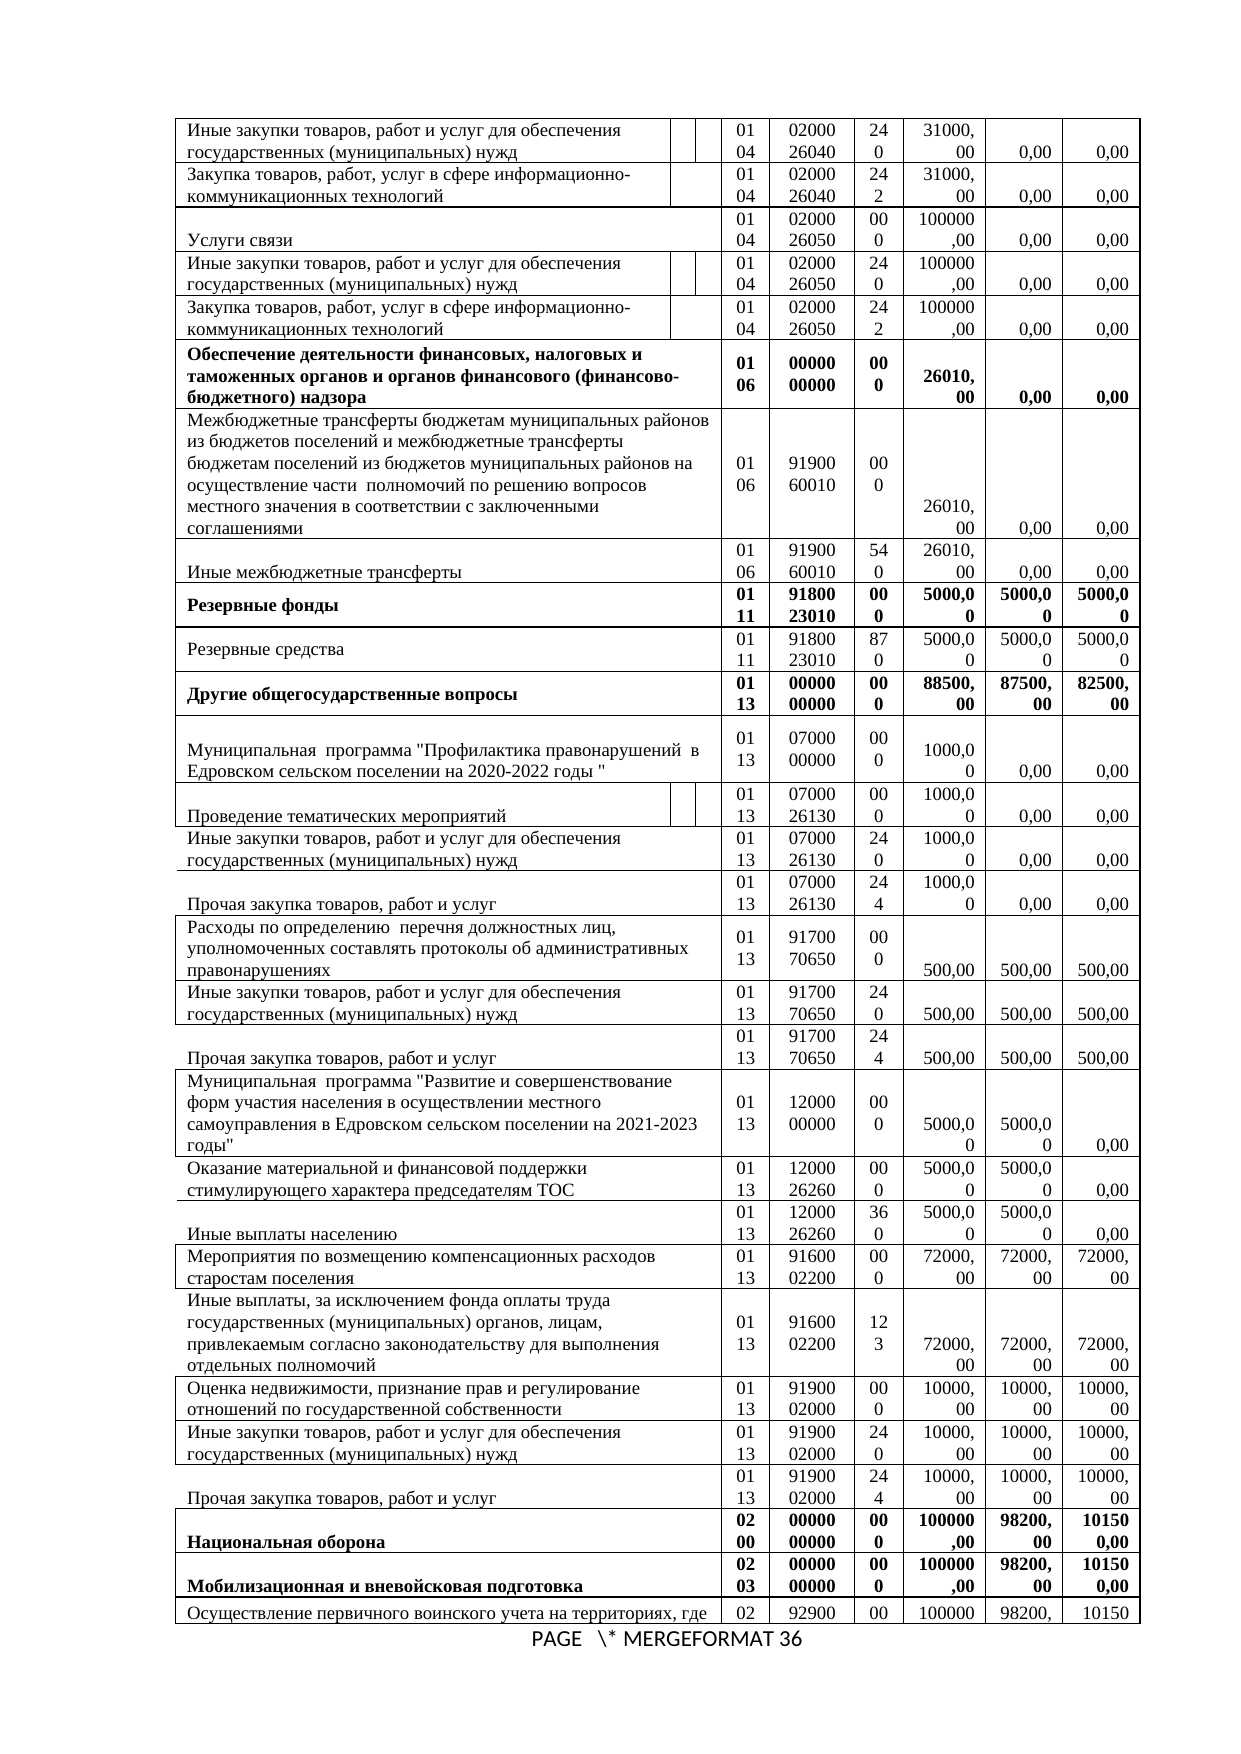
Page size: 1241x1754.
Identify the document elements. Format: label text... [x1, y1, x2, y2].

table_cell 02000 26040 [770, 119, 854, 162]
table_cell 000 [855, 916, 903, 980]
table_cell 91900 02000 [770, 1465, 854, 1508]
table_cell 10000,00 [904, 1377, 985, 1420]
table_cell [1141, 1376, 1163, 1420]
table_cell 500,00 [1063, 916, 1139, 980]
table_cell 87500,00 [986, 672, 1062, 715]
table_cell 0,00 [986, 252, 1062, 295]
table_cell 0113 [722, 716, 769, 782]
table_cell 00000 00000 [770, 672, 854, 715]
table_cell [1141, 1024, 1163, 1068]
table_cell 000 [855, 1553, 903, 1596]
table_cell [1141, 980, 1163, 1024]
table_cell 10000,00 [904, 1421, 985, 1464]
table_cell 101500,00 [1063, 1553, 1139, 1596]
table_cell 0113 [722, 1377, 769, 1420]
table_cell Обеспечение деятельности финансовых, налоговых и таможенных органов и органов финансового (финансово-бюджетного) надзора [176, 340, 721, 408]
table_cell 0,00 [1063, 827, 1139, 870]
table_cell 0106 [722, 539, 769, 582]
table_cell 0113 [722, 1245, 769, 1288]
table_cell 0106 [722, 340, 769, 408]
table_cell 0104 [722, 296, 769, 339]
table_cell 0106 [722, 409, 769, 538]
table_cell 91700 70650 [770, 916, 854, 980]
table_cell 0,00 [986, 716, 1062, 782]
table_cell 0113 [722, 827, 769, 870]
table_cell [1141, 671, 1163, 715]
table_cell [696, 783, 721, 826]
table_cell 244 [855, 1025, 903, 1068]
table_cell 98200,00 [986, 1553, 1062, 1596]
table_cell 540 [855, 539, 903, 582]
table_cell [696, 827, 721, 870]
table_cell 1000,00 [904, 716, 985, 782]
table_cell 0,00 [1063, 1157, 1139, 1200]
table_cell 0113 [722, 981, 769, 1024]
table_cell 00000 00000 [770, 1509, 854, 1552]
table_cell Иные закупки товаров, работ и услуг для обеспечения государственных (муниципальных) нужд [176, 1421, 721, 1464]
table_cell 500,00 [1063, 981, 1139, 1024]
table_cell 0,00 [1063, 783, 1139, 826]
table_cell 02000 26050 [770, 208, 854, 251]
table_cell [1141, 1596, 1163, 1623]
table_cell 500,00 [904, 981, 985, 1024]
table_cell [1141, 1156, 1163, 1200]
table_cell 00000 00000 [770, 340, 854, 408]
table_cell Расходы по определению перечня должностных лиц, уполномоченных составлять протоколы об административных правонарушениях [176, 916, 721, 980]
table_cell 10000,00 [1063, 1377, 1139, 1420]
table_cell 242 [855, 163, 903, 206]
table_cell [1141, 118, 1163, 162]
table_cell 0,00 [986, 827, 1062, 870]
table_cell [1141, 1069, 1163, 1156]
table_cell [1141, 206, 1163, 251]
table_cell 31000,00 [904, 163, 985, 206]
table_cell 88500,00 [904, 672, 985, 715]
table_cell Резервные средства [176, 628, 721, 671]
table_cell 0104 [722, 208, 769, 251]
table_cell 82500,00 [1063, 672, 1139, 715]
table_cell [176, 1598, 721, 1623]
table_cell [671, 252, 695, 295]
table_cell Прочая закупка товаров, работ и услуг [176, 871, 721, 914]
table_cell 100000,00 [904, 1553, 985, 1596]
table_cell Межбюджетные трансферты бюджетам муниципальных районов из бюджетов поселений и межбюджетные трансферты бюджетам поселений из бюджетов муниципальных районов на осуществление части полномочий по решению вопросов местного значения в соответствии с заключенными соглашениями [176, 409, 721, 538]
table_cell 1000,00 [904, 871, 985, 914]
table_cell 500,00 [986, 981, 1062, 1024]
table_cell 000 [855, 1598, 903, 1623]
table_cell 5000,00 [986, 583, 1062, 626]
table_cell 000 [855, 1070, 903, 1156]
table_cell Иные закупки товаров, работ и услуг для обеспечения государственных (муниципальных) нужд [176, 981, 721, 1024]
table_cell [1141, 626, 1163, 671]
table_cell 72000,00 [986, 1245, 1062, 1288]
table_cell 000 [855, 409, 903, 538]
table_cell Иные выплаты населению [176, 1201, 721, 1244]
table_cell 000 [855, 340, 903, 408]
table_cell 0111 [722, 583, 769, 626]
table_cell 101500,00 [1063, 1509, 1139, 1552]
table_cell 0,00 [986, 340, 1062, 408]
table_cell 240 [855, 827, 903, 870]
table_cell Иные закупки товаров, работ и услуг для обеспечения государственных (муниципальных) нужд [176, 827, 670, 870]
table_cell 91700 70650 [770, 981, 854, 1024]
table_cell 07000 26130 [770, 783, 854, 826]
table_cell 123 [855, 1289, 903, 1376]
table_cell 0,00 [1063, 871, 1139, 914]
table_cell 0,00 [1063, 716, 1139, 782]
table_cell 0,00 [1063, 1201, 1139, 1244]
table_cell Резервные фонды [176, 583, 721, 626]
table_cell 0,00 [986, 296, 1062, 339]
table_cell 0,00 [1063, 409, 1139, 538]
table_cell 0104 [722, 163, 769, 206]
table_cell [696, 163, 721, 206]
table_cell 0,00 [986, 539, 1062, 582]
table_cell Иные межбюджетные трансферты [176, 539, 721, 582]
table_cell 870 [855, 628, 903, 671]
table_cell 0,00 [1063, 340, 1139, 408]
table_cell 240 [855, 252, 903, 295]
table_cell 0113 [722, 783, 769, 826]
table_cell 0113 [722, 1070, 769, 1156]
table_cell 0,00 [986, 783, 1062, 826]
table_cell 000 [855, 1509, 903, 1552]
table_cell Национальная оборона [176, 1509, 721, 1552]
table_cell [671, 119, 695, 162]
table_cell 0113 [722, 672, 769, 715]
table_cell [671, 296, 696, 339]
table_cell 72000,00 [1063, 1245, 1139, 1288]
table_cell [1141, 538, 1163, 582]
table_cell 5000,00 [986, 1201, 1062, 1244]
table_cell 0104 [722, 252, 769, 295]
table_cell 0113 [722, 916, 769, 980]
table_cell 0203 [722, 1598, 769, 1623]
table_cell [1141, 162, 1163, 206]
table_cell Другие общегосударственные вопросы [176, 672, 721, 715]
table_cell 0,00 [1063, 1070, 1139, 1156]
table_cell 02000 26050 [770, 252, 854, 295]
table_cell 72000,00 [986, 1289, 1062, 1376]
table_cell 0,00 [1063, 119, 1139, 162]
table_cell 5000,00 [904, 583, 985, 626]
table_cell 12000 26260 [770, 1157, 854, 1200]
table_cell [1141, 1420, 1163, 1464]
table_cell [1141, 1464, 1163, 1508]
table_cell [670, 827, 696, 870]
table_cell 0203 [722, 1553, 769, 1596]
table_cell 240 [855, 981, 903, 1024]
table_cell 240 [855, 1421, 903, 1464]
table_cell [1141, 339, 1163, 408]
table_cell [696, 296, 721, 339]
table_cell [1141, 826, 1163, 870]
table_cell Мобилизационная и вневойсковая подготовка [176, 1553, 721, 1596]
table_cell [1141, 1288, 1163, 1376]
table_cell 101500,00 [1063, 1598, 1139, 1623]
table_cell 0,00 [986, 871, 1062, 914]
table_cell [671, 163, 696, 206]
table_cell 0,00 [1063, 296, 1139, 339]
table_cell 5000,00 [986, 1157, 1062, 1200]
table_cell 1000,00 [904, 783, 985, 826]
table_cell 12000 26260 [770, 1201, 854, 1244]
table_cell 10000,00 [1063, 1465, 1139, 1508]
table_cell 98200,00 [986, 1598, 1062, 1623]
table_cell 0,00 [1063, 539, 1139, 582]
table_cell [1141, 408, 1163, 538]
table_cell 26010,00 [904, 340, 985, 408]
table_cell 500,00 [1063, 1025, 1139, 1068]
table_cell [1141, 295, 1163, 339]
table_cell 07000 26130 [770, 871, 854, 914]
table_cell Проведение тематических мероприятий [176, 783, 670, 826]
table_cell 26010,00 [904, 409, 985, 538]
table_cell 000 [855, 1157, 903, 1200]
table_cell Иные закупки товаров, работ и услуг для обеспечения государственных (муниципальных) нужд [176, 119, 670, 162]
table_cell 0113 [722, 871, 769, 914]
table_cell [696, 119, 721, 162]
table_cell 10000,00 [986, 1421, 1062, 1464]
table_cell 10000,00 [986, 1465, 1062, 1508]
table_cell 100000,00 [904, 252, 985, 295]
table_cell 07000 00000 [770, 716, 854, 782]
table_cell 0113 [722, 1025, 769, 1068]
table_cell Мероприятия по возмещению компенсационных расходов старостам поселения [176, 1245, 721, 1288]
table_cell 91900 02000 [770, 1377, 854, 1420]
table_cell 0111 [722, 628, 769, 671]
table_cell 26010,00 [904, 539, 985, 582]
table_cell 02000 26050 [770, 296, 854, 339]
table_cell 0113 [722, 1289, 769, 1376]
table_cell 240 [855, 119, 903, 162]
table_cell 5000,00 [1063, 583, 1139, 626]
table_cell 07000 26130 [770, 827, 854, 870]
table_cell 0200 [722, 1509, 769, 1552]
table_cell 72000,00 [1063, 1289, 1139, 1376]
table_cell 91800 23010 [770, 628, 854, 671]
table_cell [1141, 870, 1163, 914]
table_cell 31000,00 [904, 119, 985, 162]
table_cell 5000,00 [904, 1157, 985, 1200]
table_cell 244 [855, 1465, 903, 1508]
table_cell 10000,00 [904, 1465, 985, 1508]
table_cell 100000,00 [904, 208, 985, 251]
table_cell 10000,00 [1063, 1421, 1139, 1464]
table_cell 91600 02200 [770, 1245, 854, 1288]
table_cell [176, 163, 670, 206]
table_cell 5000,00 [1063, 628, 1139, 671]
table_cell 5000,00 [904, 1201, 985, 1244]
table_cell 0,00 [986, 208, 1062, 251]
table_cell Прочая закупка товаров, работ и услуг [176, 1465, 721, 1508]
table_cell 12000 00000 [770, 1070, 854, 1156]
table_cell Оказание материальной и финансовой поддержки стимулирующего характера председателям ТОС [176, 1157, 721, 1200]
table_cell 242 [855, 296, 903, 339]
table_cell [1141, 1552, 1163, 1596]
table_cell 72000,00 [904, 1245, 985, 1288]
table_cell 5000,00 [986, 628, 1062, 671]
table_cell [1141, 1508, 1163, 1552]
table_cell 91900 60010 [770, 409, 854, 538]
table_cell 244 [855, 871, 903, 914]
table_cell [1141, 782, 1163, 826]
table_cell 91800 23010 [770, 583, 854, 626]
table_cell [1141, 1244, 1163, 1288]
table_cell 0113 [722, 1465, 769, 1508]
table_cell [1141, 715, 1163, 782]
table_cell 000 [855, 716, 903, 782]
table_cell 0104 [722, 119, 769, 162]
table_cell [1141, 251, 1163, 295]
table_cell [696, 252, 721, 295]
table_cell 1000,00 [904, 827, 985, 870]
table_cell 00000 00000 [770, 1553, 854, 1596]
table_cell 5000,00 [904, 1070, 985, 1156]
table_cell 000 [855, 1377, 903, 1420]
table_cell Муниципальная программа "Развитие и совершенствование форм участия населения в осуществлении местного самоуправления в Едровском сельском поселении на 2021-2023 годы" [176, 1070, 721, 1156]
table_cell 0113 [722, 1421, 769, 1464]
table_cell 10000,00 [986, 1377, 1062, 1420]
table_cell 000 [855, 208, 903, 251]
table_cell [671, 783, 695, 826]
table_cell 100000,00 [904, 296, 985, 339]
table_cell Муниципальная программа "Профилактика правонарушений в Едровском сельском поселении на 2020-2022 годы " [176, 716, 721, 782]
table_cell 72000,00 [904, 1289, 985, 1376]
table_cell 000 [855, 583, 903, 626]
table_cell 000 [855, 672, 903, 715]
table_cell 0,00 [1063, 208, 1139, 251]
table_cell 100000,00 [904, 1509, 985, 1552]
table_cell 100000,00 [904, 1598, 985, 1623]
table_cell Услуги связи [176, 208, 721, 251]
table_cell 5000,00 [986, 1070, 1062, 1156]
table_cell 91700 70650 [770, 1025, 854, 1068]
table_cell 500,00 [904, 916, 985, 980]
table_cell 000 [855, 783, 903, 826]
table_cell 0,00 [1063, 252, 1139, 295]
table_cell Иные закупки товаров, работ и услуг для обеспечения государственных (муниципальных) нужд [176, 252, 670, 295]
table_cell 02000 26040 [770, 163, 854, 206]
table_cell [1141, 915, 1163, 980]
table_cell [1141, 582, 1163, 626]
table_cell 0113 [722, 1201, 769, 1244]
table_cell Прочая закупка товаров, работ и услуг [176, 1025, 721, 1068]
table_cell 91600 02200 [770, 1289, 854, 1376]
table_cell 0,00 [986, 119, 1062, 162]
table_cell 0,00 [986, 409, 1062, 538]
table_cell 500,00 [904, 1025, 985, 1068]
table_cell Иные выплаты, за исключением фонда оплаты труда государственных (муниципальных) органов, лицам, привлекаемым согласно законодательству для выполнения отдельных полномочий [176, 1289, 721, 1376]
table_cell 500,00 [986, 1025, 1062, 1068]
table_cell 91900 60010 [770, 539, 854, 582]
table_cell 98200,00 [986, 1509, 1062, 1552]
table_cell 500,00 [986, 916, 1062, 980]
table_cell 0113 [722, 1157, 769, 1200]
table_cell 5000,00 [904, 628, 985, 671]
table_cell 91900 02000 [770, 1421, 854, 1464]
table_cell 0,00 [986, 163, 1062, 206]
table_cell [1141, 1200, 1163, 1244]
table_cell 0,00 [1063, 163, 1139, 206]
table_cell 360 [855, 1201, 903, 1244]
table_cell 000 [855, 1245, 903, 1288]
table_cell 92900 51180 [770, 1598, 854, 1623]
table_cell Оценка недвижимости, признание прав и регулирование отношений по государственной собственности [176, 1377, 721, 1420]
table_cell Закупка товаров, работ, услуг в сфере информационно-коммуникационных технологий [176, 296, 670, 339]
